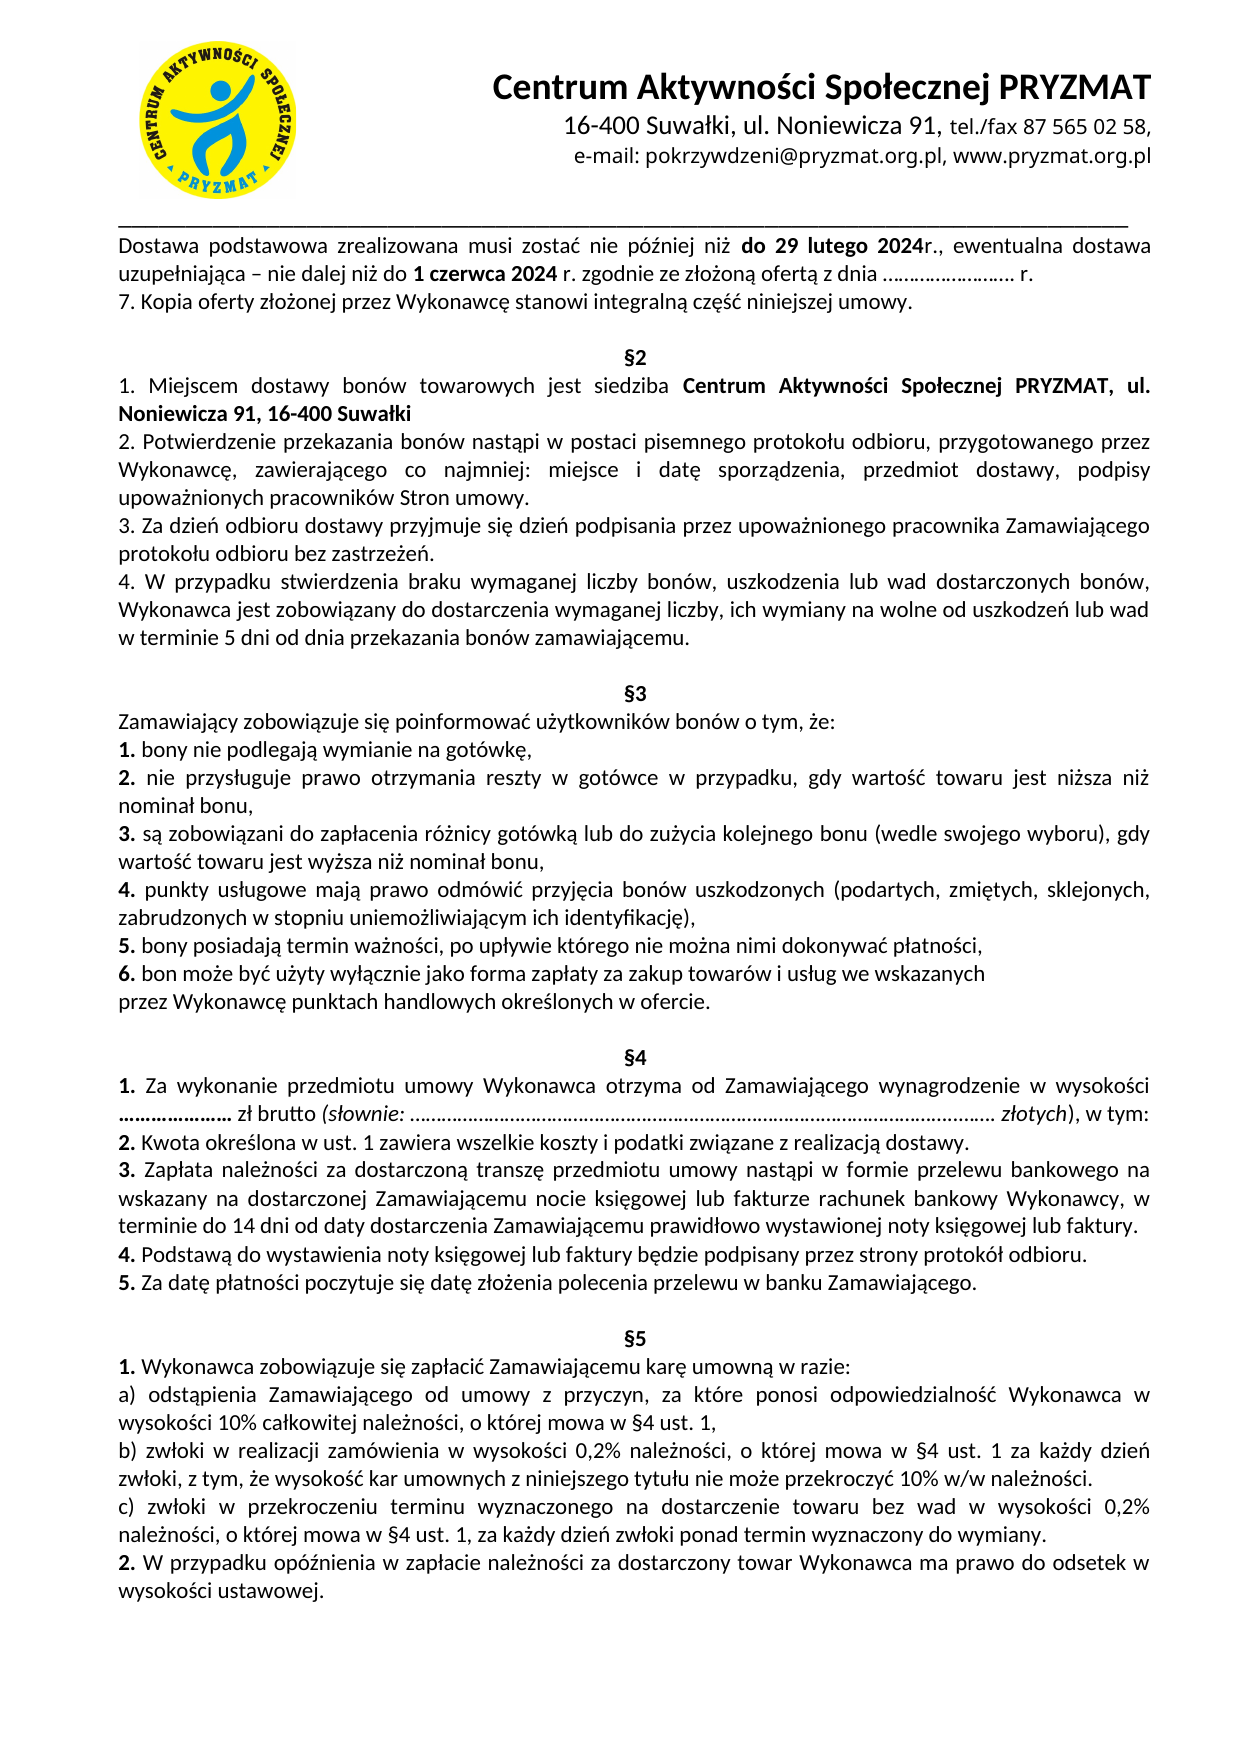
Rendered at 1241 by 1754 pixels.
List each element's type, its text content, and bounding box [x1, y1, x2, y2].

text 3. Za dzień odbioru dostawy przyjmuje się dzień podpisania przez upoważnionego pracownika Zamawiającego protokołu odbioru bez zastrzeżeń. [118, 511, 1152, 567]
text 6. bon może być użyty wyłącznie jako forma zapłaty za zakup towarów i usług we wskazanych [118, 959, 1152, 987]
text c) zwłoki w przekroczeniu terminu wyznaczonego na dostarczenie towaru bez wad w wysokości 0,2% należności, o której mowa w §4 ust. 1, za każdy dzień zwłoki ponad termin wyznaczony do wymiany. [118, 1492, 1152, 1548]
text Zamawiający zobowiązuje się poinformować użytkowników bonów o tym, że: [118, 707, 1152, 735]
text §3 [118, 679, 1152, 707]
text 5. bony posiadają termin ważności, po upływie którego nie można nimi dokonywać płatności, [118, 931, 1152, 959]
text §2 [118, 343, 1152, 371]
text Dostawa podstawowa zrealizowana musi zostać nie później niż do 29 lutego 2024r., ewentualna dostawa uzupełniająca – nie dalej niż do 1 czerwca 2024 r. zgodnie ze złożoną ofertą z dnia ……………………. r. [118, 231, 1152, 287]
text 4. W przypadku stwierdzenia braku wymaganej liczby bonów, uszkodzenia lub wad dostarczonych bonów, Wykonawca jest zobowiązany do dostarczenia wymaganej liczby, ich wymiany na wolne od uszkodzeń lub wad w terminie 5 dni od dnia przekazania bonów zamawiającemu. [118, 567, 1152, 651]
text 1. Wykonawca zobowiązuje się zapłacić Zamawiającemu karę umowną w razie: [118, 1352, 1152, 1380]
text 2. Potwierdzenie przekazania bonów nastąpi w postaci pisemnego protokołu odbioru, przygotowanego przez Wykonawcę, zawierającego co najmniej: miejsce i datę sporządzenia, przedmiot dostawy, podpisy upoważnionych pracowników Stron umowy. [118, 427, 1152, 511]
text 3. są zobowiązani do zapłacenia różnicy gotówką lub do zużycia kolejnego bonu (wedle swojego wyboru), gdy wartość towaru jest wyższa niż nominał bonu, [118, 819, 1152, 875]
text 2. nie przysługuje prawo otrzymania reszty w gotówce w przypadku, gdy wartość towaru jest niższa niż nominał bonu, [118, 763, 1152, 819]
text przez Wykonawcę punktach handlowych określonych w ofercie. [118, 987, 1152, 1016]
text 4. punkty usługowe mają prawo odmówić przyjęcia bonów uszkodzonych (podartych, zmiętych, sklejonych, zabrudzonych w stopniu uniemożliwiającym ich identyfikację), [118, 875, 1152, 931]
text §5 [118, 1324, 1152, 1352]
text 1. bony nie podlegają wymianie na gotówkę, [118, 735, 1152, 763]
text 3. Zapłata należności za dostarczoną transzę przedmiotu umowy nastąpi w formie przelewu bankowego na wskazany na dostarczonej Zamawiającemu nocie księgowej lub fakturze rachunek bankowy Wykonawcy, w terminie do 14 dni od daty dostarczenia Zamawiającemu prawidłowo wystawionej noty księgowej lub faktury. [118, 1156, 1152, 1240]
picture [139, 41, 297, 199]
text §4 [118, 1043, 1152, 1072]
text 1. Miejscem dostawy bonów towarowych jest siedziba Centrum Aktywności Społecznej PRYZMAT, ul. Noniewicza 91, 16-400 Suwałki [118, 371, 1152, 427]
text a) odstąpienia Zamawiającego od umowy z przyczyn, za które ponosi odpowiedzialność Wykonawca w wysokości 10% całkowitej należności, o której mowa w §4 ust. 1, [118, 1380, 1152, 1436]
text 4. Podstawą do wystawienia noty księgowej lub faktury będzie podpisany przez strony protokół odbioru. [118, 1240, 1152, 1268]
text b) zwłoki w realizacji zamówienia w wysokości 0,2% należności, o której mowa w §4 ust. 1 za każdy dzień zwłoki, z tym, że wysokość kar umownych z niniejszego tytułu nie może przekroczyć 10% w/w należności. [118, 1436, 1152, 1492]
text 2. Kwota określona w ust. 1 zawiera wszelkie koszty i podatki związane z realizacją dostawy. [118, 1128, 1152, 1156]
text 1. Za wykonanie przedmiotu umowy Wykonawca otrzyma od Zamawiającego wynagrodzenie w wysokości ………………… zł brutto (słownie: …………………………………………………………………………………………..……. złotych), w tym: [118, 1072, 1152, 1128]
text 7. Kopia oferty złożonej przez Wykonawcę stanowi integralną część niniejszej umowy. [118, 287, 1152, 315]
text 5. Za datę płatności poczytuje się datę złożenia polecenia przelewu w banku Zamawiającego. [118, 1268, 1152, 1296]
text 2. W przypadku opóźnienia w zapłacie należności za dostarczony towar Wykonawca ma prawo do odsetek w wysokości ustawowej. [118, 1548, 1152, 1604]
